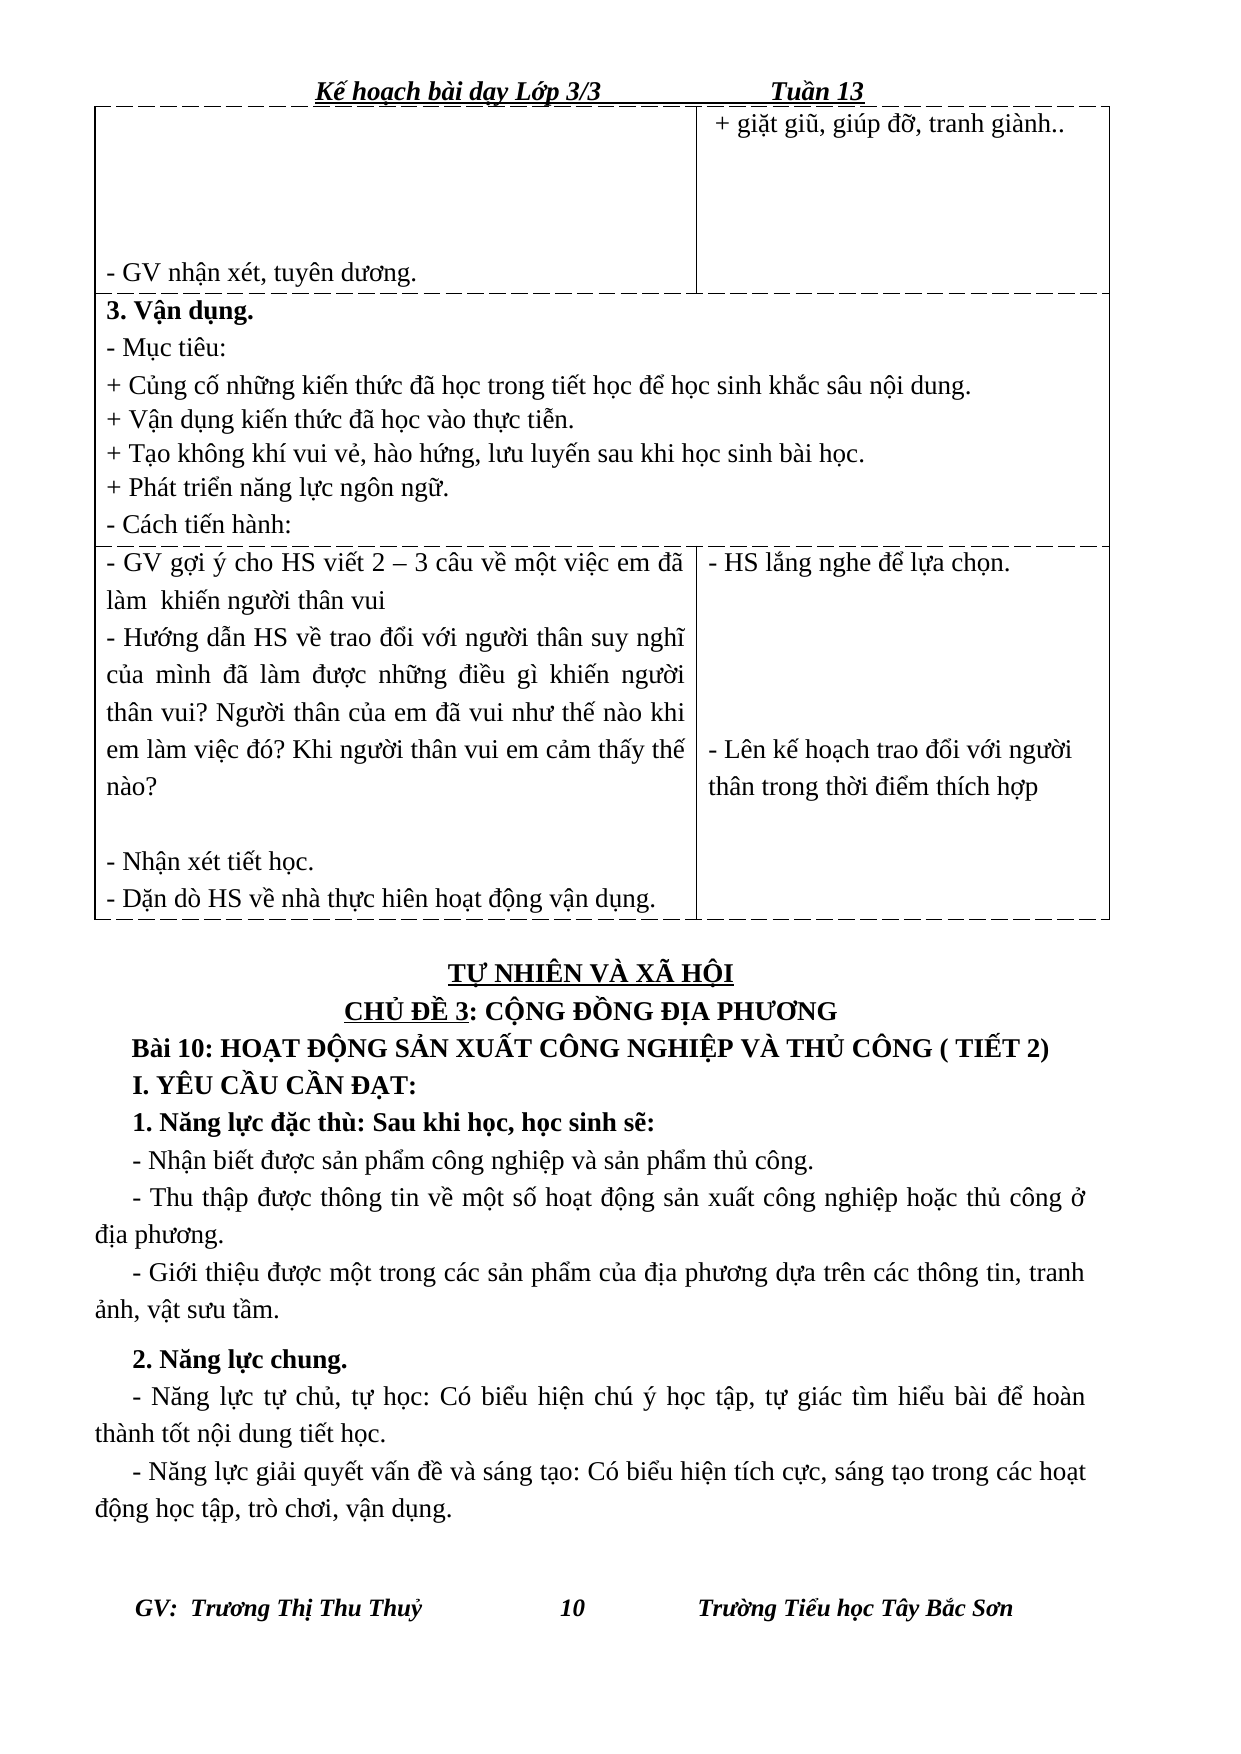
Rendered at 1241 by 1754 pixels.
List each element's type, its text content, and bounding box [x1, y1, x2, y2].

text CHỦ ĐỀ 3: CỘNG ĐỒNG ĐỊA PHƯƠNG [94, 995, 1087, 1026]
table_cell 3. Vận dụng. - Mục tiêu: + Củng cố những kiến thức đã học trong tiết học để học sinh khắc sâu nội dung. + Vận dụng kiến thức đã học vào thực tiễn. + Tạo không khí vui vẻ, hào hứng, lưu luyến sau khi học sinh bài học. + Phát triển năng lực ngôn ngữ. - Cách tiến hành: [96, 293, 1109, 546]
text Bài 10: HOẠT ĐỘNG SẢN XUẤT CÔNG NGHIỆP VÀ THỦ CÔNG ( TIẾT 2) [94, 1032, 1087, 1063]
text - Năng lực giải quyết vấn đề và sáng tạo: Có biểu hiện tích cực, sáng tạo trong các hoạt động học tập, trò chơi, vận dụng. [94, 1455, 1087, 1523]
text I. YÊU CẦU CẦN ĐẠT: [94, 1069, 1087, 1100]
text - Nhận biết được sản phẩm công nghiệp và sản phẩm thủ công. [94, 1144, 1087, 1175]
text TỰ NHIÊN VÀ XÃ HỘI [94, 957, 1087, 988]
text - Năng lực tự chủ, tự học: Có biểu hiện chú ý học tập, tự giác tìm hiểu bài để hoàn thành tốt nội dung tiết học. [94, 1380, 1087, 1448]
table_cell - GV gợi ý cho HS viết 2 – 3 câu về một việc em đã làm khiến người thân vui - Hướng dẫn HS về trao đổi với người thân suy nghĩ của mình đã làm được những điều gì khiến người thân vui? Người thân của em đã vui như thế nào khi em làm việc đó? Khi người thân vui em cảm thấy thế nào? - Nhận xét tiết học. - Dặn dò HS về nhà thực hiên hoạt động vận dụng. [96, 546, 696, 919]
text 1. Năng lực đặc thù: Sau khi học, học sinh sẽ: [94, 1107, 1087, 1138]
text - Thu thập được thông tin về một số hoạt động sản xuất công nghiệp hoặc thủ công ở địa phương. [94, 1181, 1087, 1249]
text - Giới thiệu được một trong các sản phẩm của địa phương dựa trên các thông tin, tranh ảnh, vật sưu tầm. [94, 1256, 1087, 1324]
table_cell - HS lắng nghe để lựa chọn. - Lên kế hoạch trao đổi với người thân trong thời điểm thích hợp [697, 546, 1109, 919]
text 2. Năng lực chung. [94, 1343, 1087, 1374]
